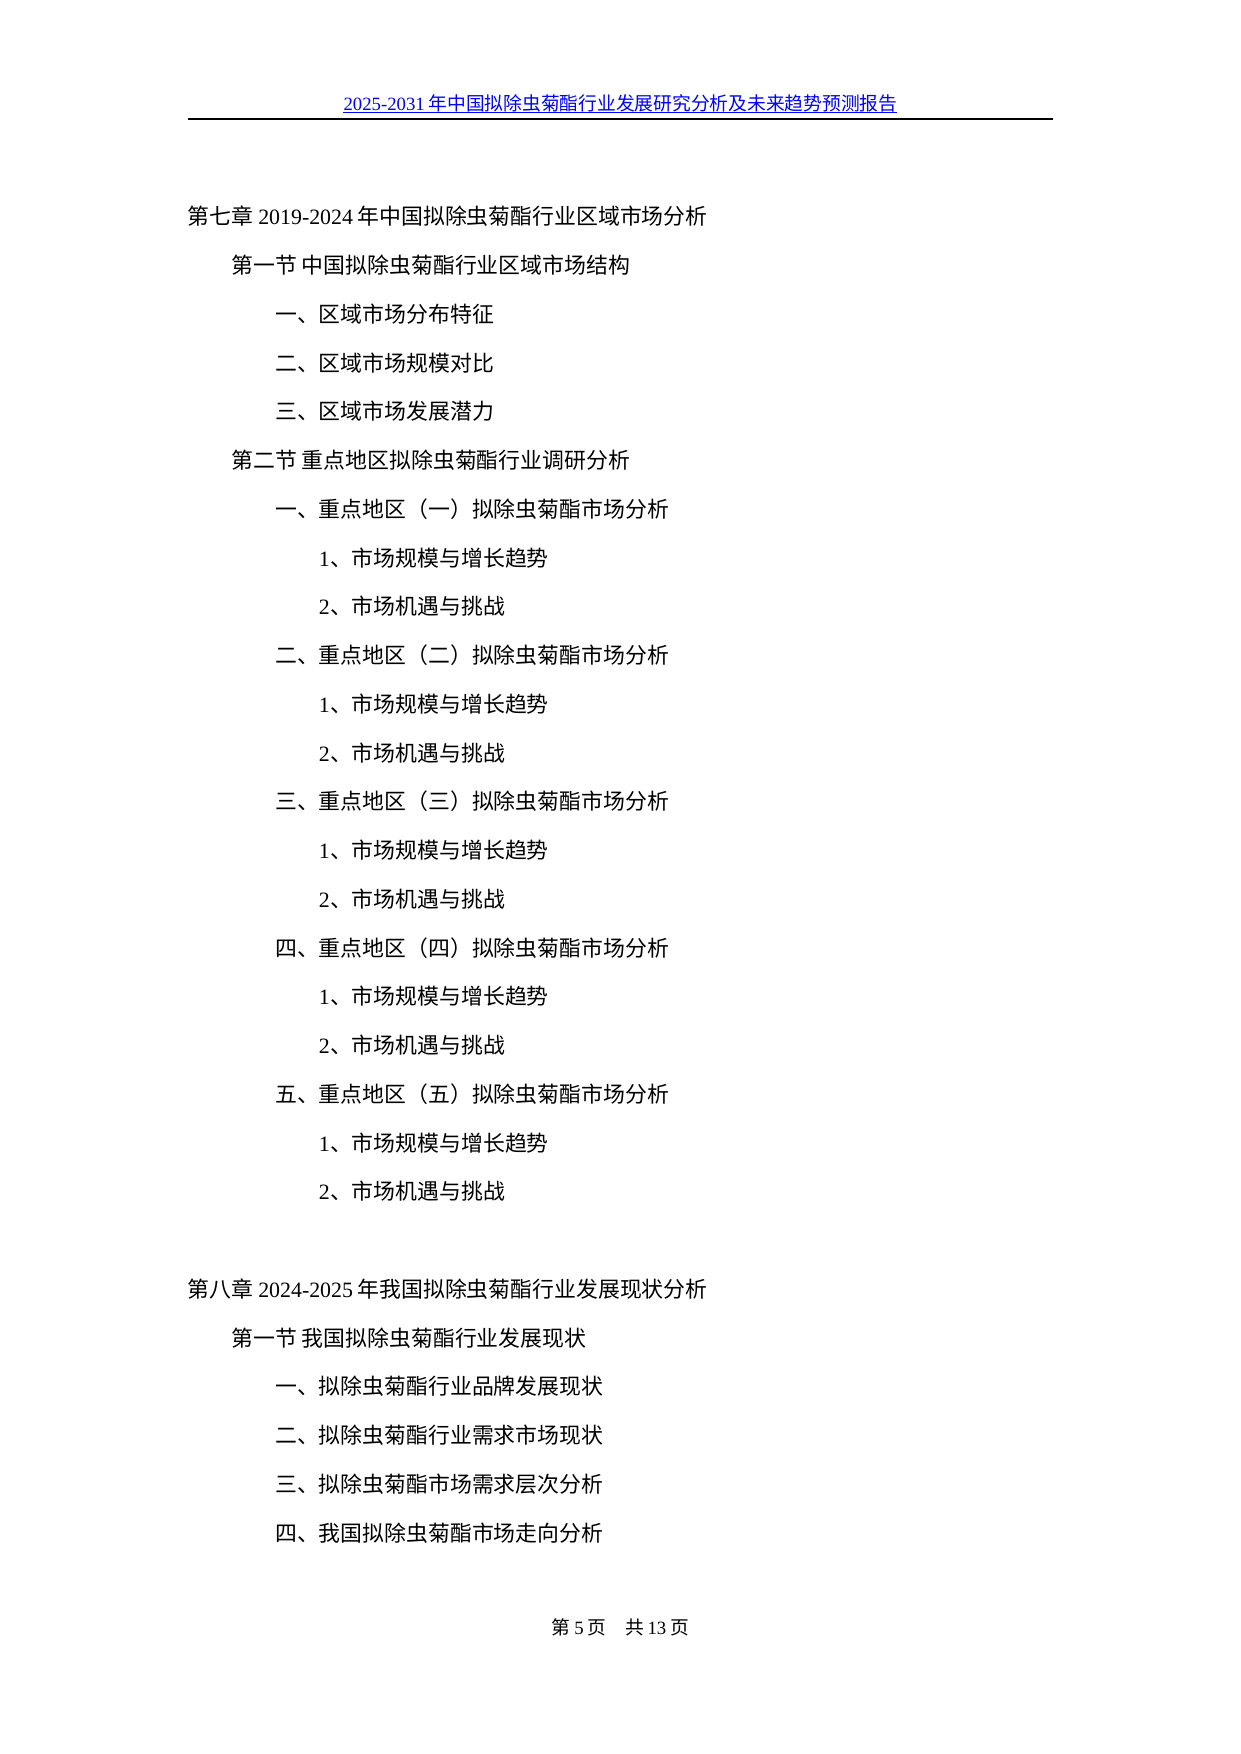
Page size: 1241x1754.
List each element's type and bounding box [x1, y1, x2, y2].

text [187, 150, 1053, 1548]
